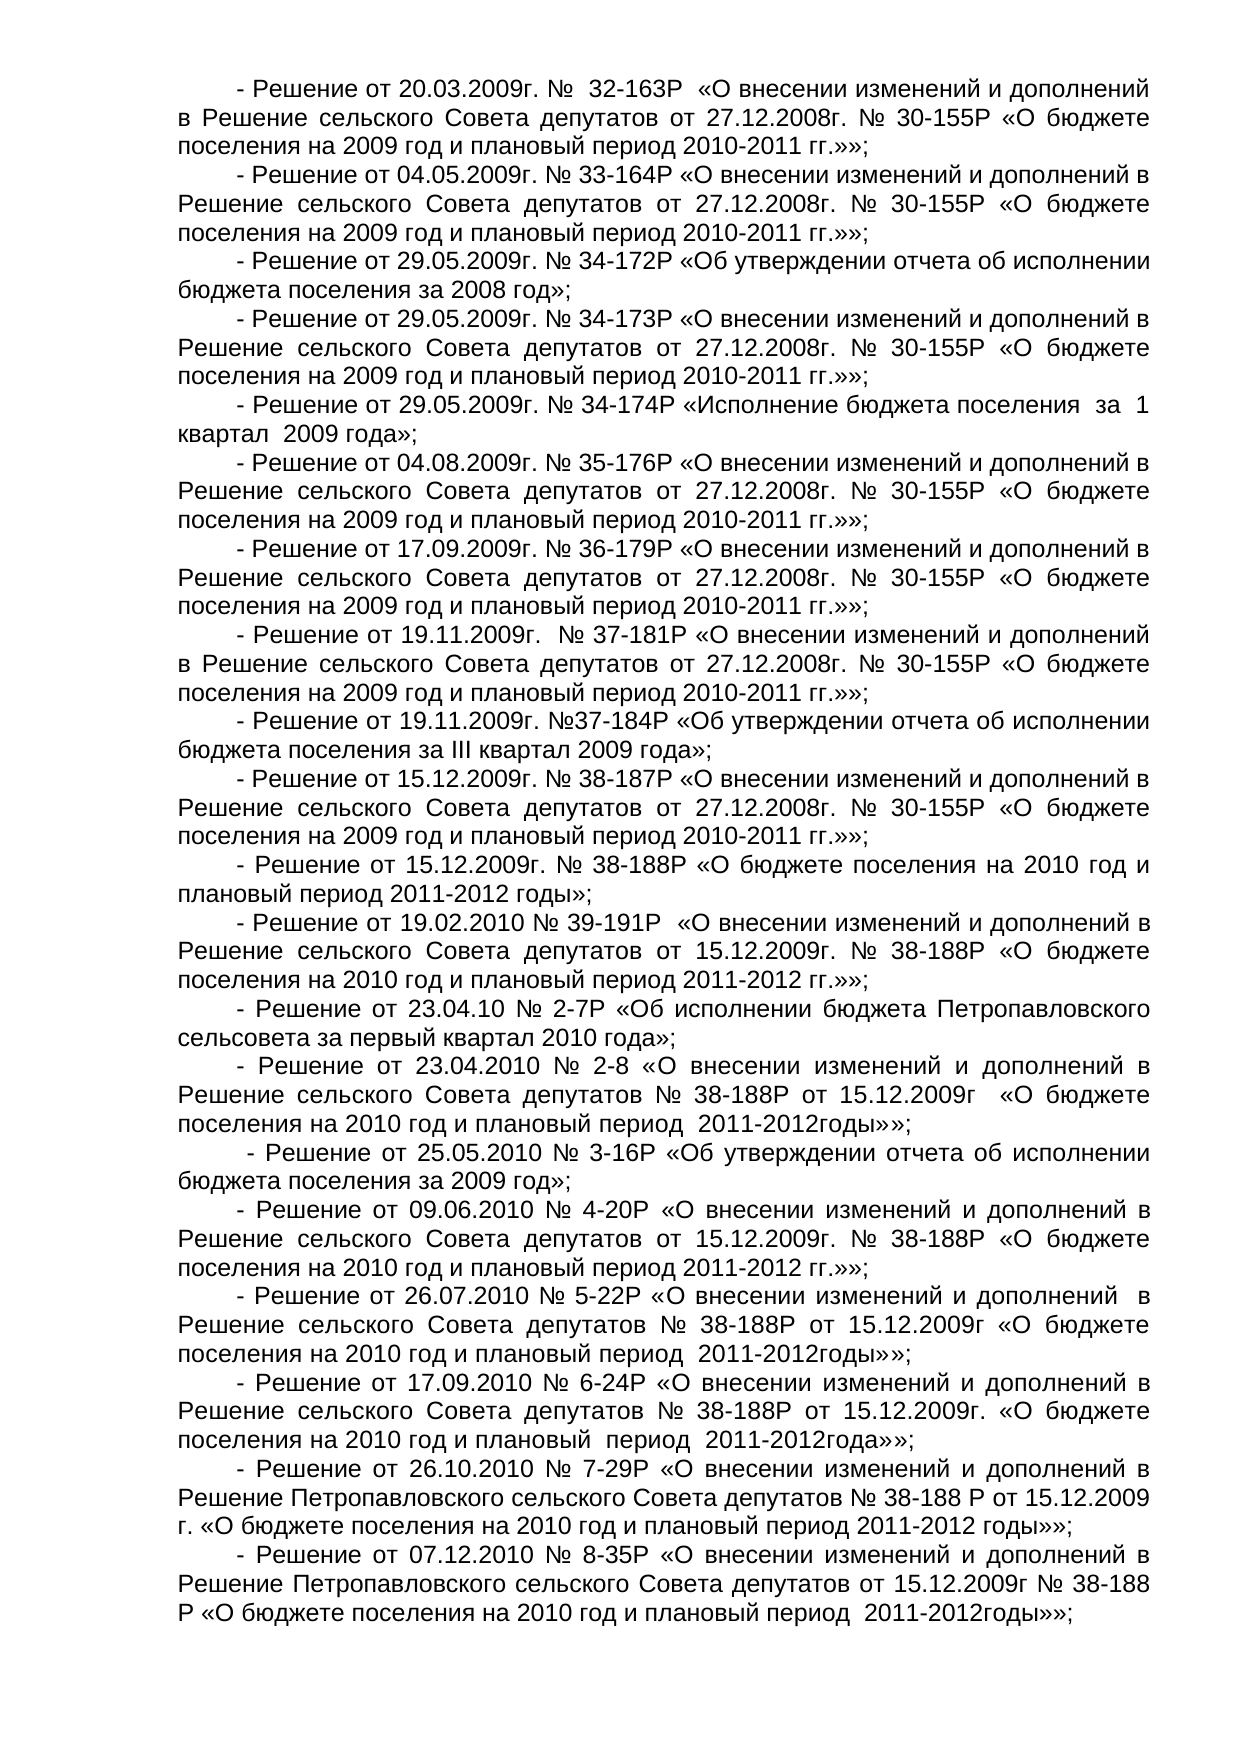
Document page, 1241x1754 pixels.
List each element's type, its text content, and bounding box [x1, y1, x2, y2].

text - Решение от 15.12.2009г. № 38-188Р «О бюджете поселения на 2010 год и плановый период 2011-2012 годы»; [177, 850, 1152, 908]
text - Решение от 19.02.2010 № 39-191Р «О внесении изменений и дополнений в Решение сельского Совета депутатов от 15.12.2009г. № 38-188Р «О бюджете поселения на 2010 год и плановый период 2011-2012 гг.»»; [177, 908, 1152, 994]
text - Решение от 17.09.2010 № 6-24Р «О внесении изменений и дополнений в Решение сельского Совета депутатов № 38-188Р от 15.12.2009г. «О бюджете поселения на 2010 год и плановый период 2011-2012года»»; [177, 1368, 1152, 1454]
text - Решение от 29.05.2009г. № 34-172Р «Об утверждении отчета об исполнении бюджета поселения за 2008 год»; [177, 246, 1152, 304]
text - Решение от 09.06.2010 № 4-20Р «О внесении изменений и дополнений в Решение сельского Совета депутатов от 15.12.2009г. № 38-188Р «О бюджете поселения на 2010 год и плановый период 2011-2012 гг.»»; [177, 1195, 1152, 1281]
text - Решение от 23.04.2010 № 2-8 «О внесении изменений и дополнений в Решение сельского Совета депутатов № 38-188Р от 15.12.2009г «О бюджете поселения на 2010 год и плановый период 2011-2012годы»»; [177, 1051, 1152, 1138]
text - Решение от 23.04.10 № 2-7Р «Об исполнении бюджета Петропавловского сельсовета за первый квартал 2010 года»; [177, 994, 1152, 1051]
text - Решение от 15.12.2009г. № 38-187Р «О внесении изменений и дополнений в Решение сельского Совета депутатов от 27.12.2008г. № 30-155Р «О бюджете поселения на 2009 год и плановый период 2010-2011 гг.»»; [177, 764, 1152, 850]
text - Решение от 26.10.2010 № 7-29Р «О внесении изменений и дополнений в Решение Петропавловского сельского Совета депутатов № 38-188 Р от 15.12.2009 г. «О бюджете поселения на 2010 год и плановый период 2011-2012 годы»»; [177, 1454, 1152, 1540]
text - Решение от 29.05.2009г. № 34-174Р «Исполнение бюджета поселения за 1 квартал 2009 года»; [177, 390, 1152, 448]
text - Решение от 07.12.2010 № 8-35Р «О внесении изменений и дополнений в Решение Петропавловского сельского Совета депутатов от 15.12.2009г № 38-188 Р «О бюджете поселения на 2010 год и плановый период 2011-2012годы»»; [177, 1540, 1152, 1626]
text - Решение от 04.08.2009г. № 35-176Р «О внесении изменений и дополнений в Решение сельского Совета депутатов от 27.12.2008г. № 30-155Р «О бюджете поселения на 2009 год и плановый период 2010-2011 гг.»»; [177, 448, 1152, 534]
text - Решение от 17.09.2009г. № 36-179Р «О внесении изменений и дополнений в Решение сельского Совета депутатов от 27.12.2008г. № 30-155Р «О бюджете поселения на 2009 год и плановый период 2010-2011 гг.»»; [177, 534, 1152, 620]
text - Решение от 20.03.2009г. № 32-163Р «О внесении изменений и дополнений в Решение сельского Совета депутатов от 27.12.2008г. № 30-155Р «О бюджете поселения на 2009 год и плановый период 2010-2011 гг.»»; [177, 74, 1152, 160]
text - Решение от 25.05.2010 № 3-16Р «Об утверждении отчета об исполнении бюджета поселения за 2009 год»; [177, 1138, 1152, 1195]
text - Решение от 29.05.2009г. № 34-173Р «О внесении изменений и дополнений в Решение сельского Совета депутатов от 27.12.2008г. № 30-155Р «О бюджете поселения на 2009 год и плановый период 2010-2011 гг.»»; [177, 304, 1152, 390]
text - Решение от 26.07.2010 № 5-22Р «О внесении изменений и дополнений в Решение сельского Совета депутатов № 38-188Р от 15.12.2009г «О бюджете поселения на 2010 год и плановый период 2011-2012годы»»; [177, 1281, 1152, 1368]
text - Решение от 19.11.2009г. №37-184Р «Об утверждении отчета об исполнении бюджета поселения за III квартал 2009 года»; [177, 706, 1152, 764]
text - Решение от 04.05.2009г. № 33-164Р «О внесении изменений и дополнений в Решение сельского Совета депутатов от 27.12.2008г. № 30-155Р «О бюджете поселения на 2009 год и плановый период 2010-2011 гг.»»; [177, 160, 1152, 246]
text - Решение от 19.11.2009г. № 37-181Р «О внесении изменений и дополнений в Решение сельского Совета депутатов от 27.12.2008г. № 30-155Р «О бюджете поселения на 2009 год и плановый период 2010-2011 гг.»»; [177, 620, 1152, 706]
